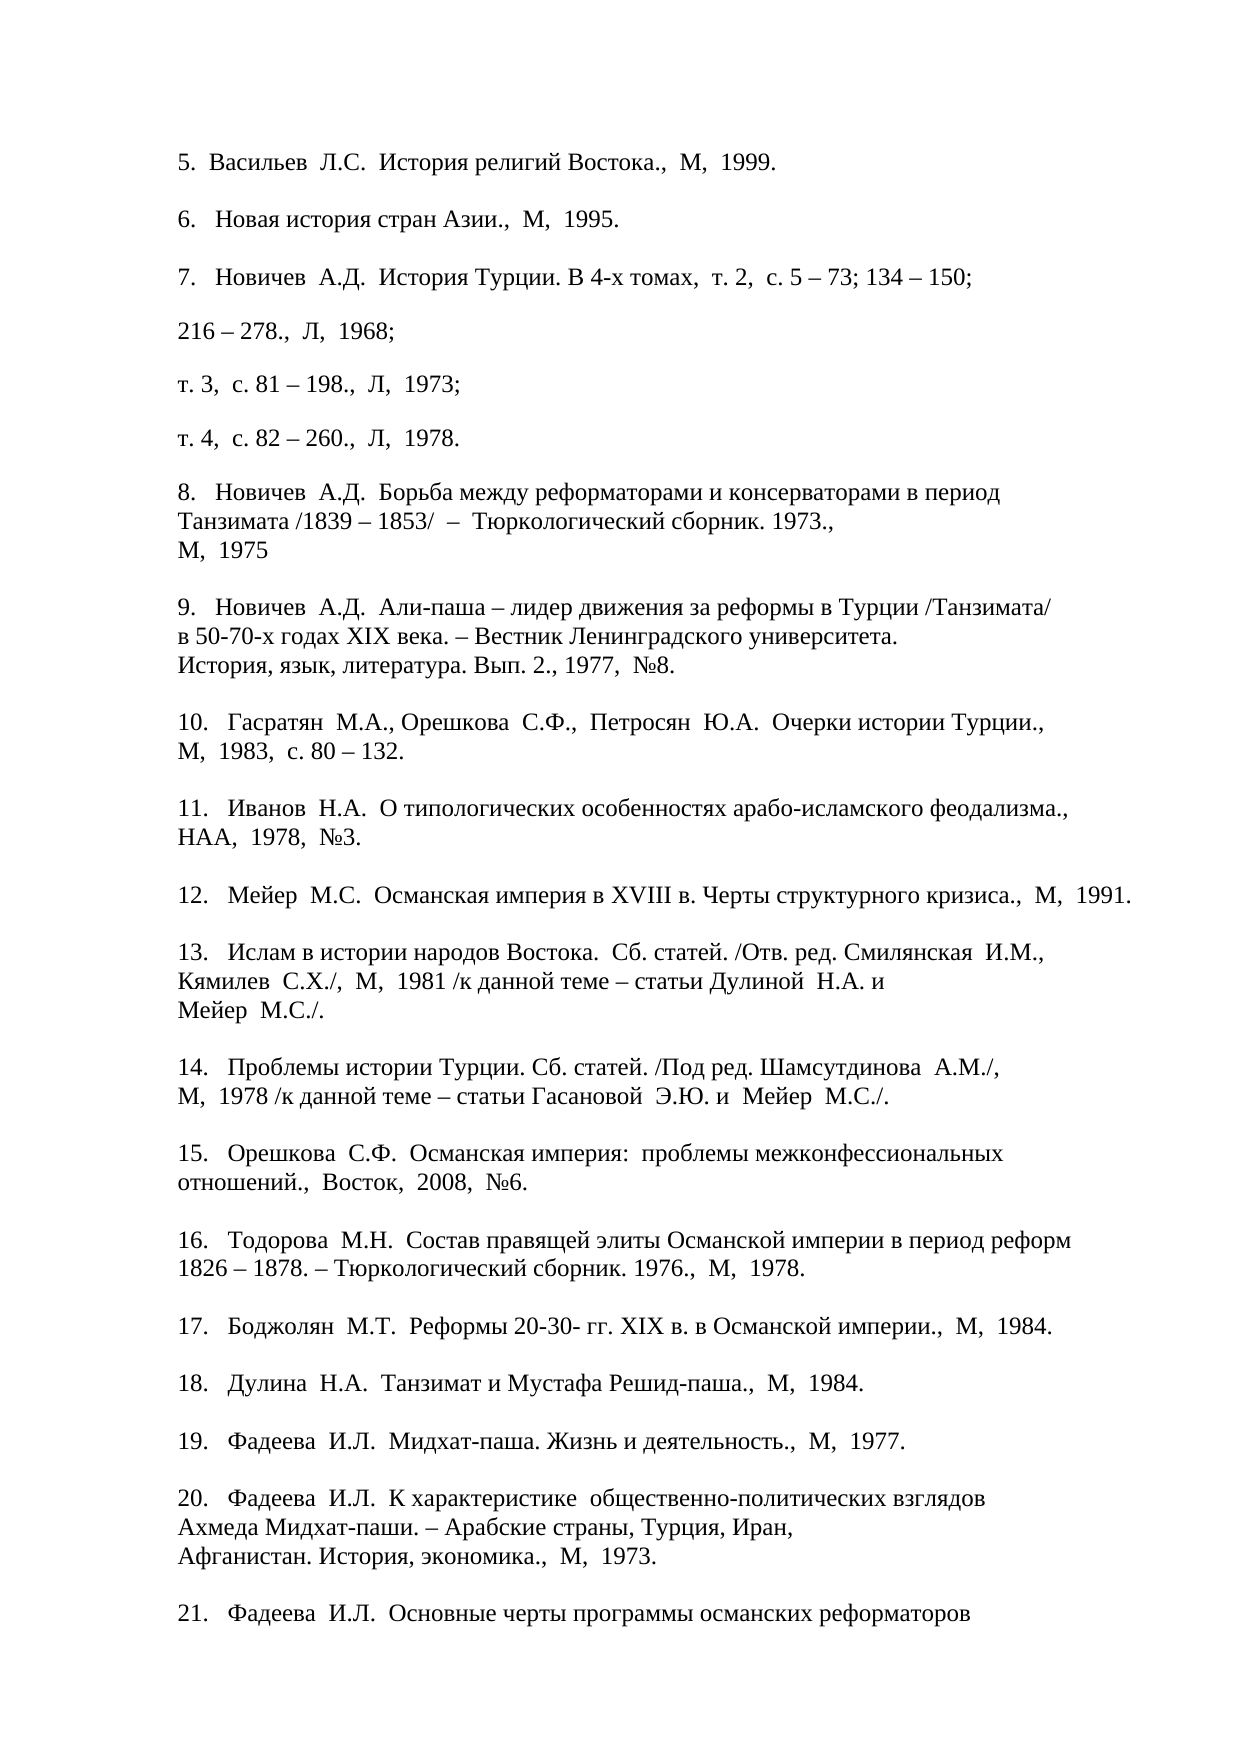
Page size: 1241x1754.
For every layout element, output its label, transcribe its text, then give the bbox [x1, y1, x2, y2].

text 216 – 278., Л, 1968; [177, 316, 1152, 344]
list 13. Ислам в истории народов Востока. Сб. статей. /Отв. ред. Смилянская И.М., [177, 937, 1152, 966]
list 18. Дулина Н.А. Танзимат и Мустафа Решид-паша., М, 1984. [177, 1368, 1152, 1397]
list Ахмеда Мидхат-паши. – Арабские страны, Турция, Иран, [177, 1512, 1152, 1541]
list 20. Фадеева И.Л. К характеристике общественно-политических взглядов [177, 1483, 1152, 1512]
list отношений., Восток, 2008, №6. [177, 1167, 1152, 1196]
text т. 4, с. 82 – 260., Л, 1978. [177, 423, 1152, 452]
list Кямилев С.Х./, М, 1981 /к данной теме – статьи Дулиной Н.А. и [177, 966, 1152, 995]
list 21. Фадеева И.Л. Основные черты программы османских реформаторов [177, 1598, 1152, 1627]
list НАА, 1978, №3. [177, 822, 1152, 851]
list М, 1983, с. 80 – 132. [177, 736, 1152, 765]
list М, 1978 /к данной теме – статьи Гасановой Э.Ю. и Мейер М.С./. [177, 1081, 1152, 1110]
list 11. Иванов Н.А. О типологических особенностях арабо-исламского феодализма., [177, 793, 1152, 822]
list 5. Васильев Л.С. История религий Востока., М, 1999. [177, 147, 1152, 176]
list Танзимата /1839 – 1853/ – Тюркологический сборник. 1973., [177, 506, 1152, 535]
list 1826 – 1878. – Тюркологический сборник. 1976., М, 1978. [177, 1253, 1152, 1282]
list Мейер М.С./. [177, 995, 1152, 1023]
text 7. Новичев А.Д. История Турции. В 4-х томах, т. 2, с. 5 – 73; 134 – 150; [177, 262, 1152, 291]
list 17. Боджолян М.Т. Реформы 20-30- гг. XIX в. в Османской империи., М, 1984. [177, 1311, 1152, 1340]
list 16. Тодорова М.Н. Состав правящей элиты Османской империи в период реформ [177, 1225, 1152, 1253]
list М, 1975 [177, 535, 1152, 563]
list 8. Новичев А.Д. Борьба между реформаторами и консерваторами в период [177, 477, 1152, 506]
list 12. Мейер М.С. Османская империя в XVIII в. Черты структурного кризиса., М, 1991. [177, 880, 1152, 908]
list в 50-70-х годах XIX века. – Вестник Ленинградского университета. [177, 621, 1152, 650]
list История, язык, литература. Вып. 2., 1977, №8. [177, 650, 1152, 678]
list 14. Проблемы истории Турции. Сб. статей. /Под ред. Шамсутдинова А.М./, [177, 1052, 1152, 1081]
list 10. Гасратян М.А., Орешкова С.Ф., Петросян Ю.А. Очерки истории Турции., [177, 707, 1152, 736]
text т. 3, с. 81 – 198., Л, 1973; [177, 369, 1152, 398]
list Афганистан. История, экономика., М, 1973. [177, 1541, 1152, 1570]
list 9. Новичев А.Д. Али-паша – лидер движения за реформы в Турции /Танзимата/ [177, 592, 1152, 621]
list 6. Новая история стран Азии., М, 1995. [177, 204, 1152, 233]
list 15. Орешкова С.Ф. Османская империя: проблемы межконфессиональных [177, 1138, 1152, 1167]
list 19. Фадеева И.Л. Мидхат-паша. Жизнь и деятельность., М, 1977. [177, 1426, 1152, 1455]
